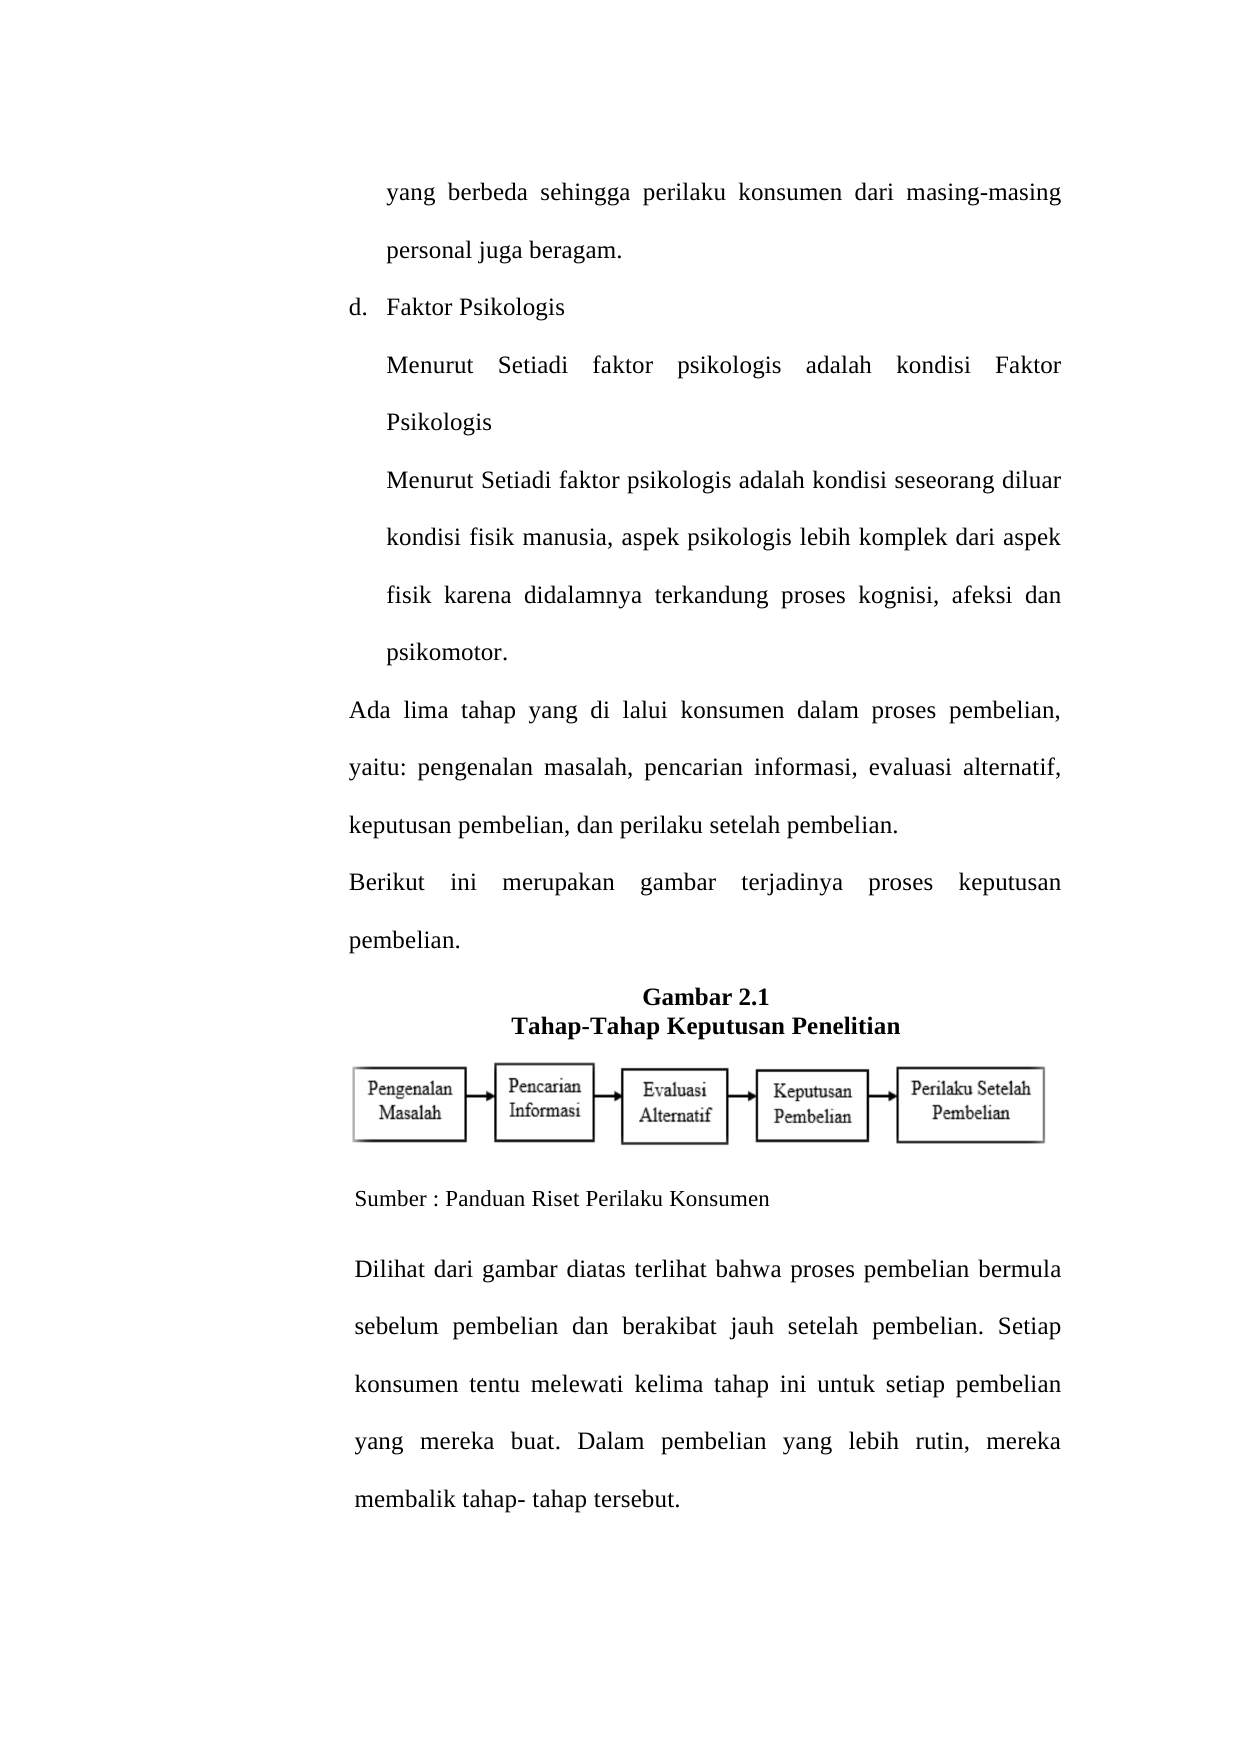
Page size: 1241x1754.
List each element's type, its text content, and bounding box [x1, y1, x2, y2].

picture [368, 1069, 1034, 1139]
text Dilihat dari gambar diatas terlihat bahwa proses pembelian bermula sebelum pembelian dan berakibat jauh setelah pembelian. Setiap konsumen tentu melewati kelima tahap ini untuk setiap pembelian yang mereka buat. Dalam pembelian yang lebih rutin, mereka membalik tahap- tahap tersebut. [354, 1254, 1063, 1513]
list Menurut Setiadi faktor psikologis adalah kondisi seseorang diluar kondisi fisik manusia, aspek psikologis lebih komplek dari aspek fisik karena didalamnya terkandung proses kognisi, afeksi dan psikomotor. [386, 465, 1063, 666]
list Menurut Setiadi faktor psikologis adalah kondisi Faktor Psikologis [386, 350, 1063, 436]
list Faktor Psikologis [349, 292, 1063, 321]
list Ada lima tahap yang di lalui konsumen dalam proses pembelian, yaitu: pengenalan masalah, pencarian informasi, evaluasi alternatif, keputusan pembelian, dan perilaku setelah pembelian. [349, 695, 1063, 838]
list Berikut ini merupakan gambar terjadinya proses keputusan pembelian. [349, 867, 1063, 953]
list Tahap-Tahap Keputusan Penelitian [349, 1011, 1063, 1040]
text Sumber : Panduan Riset Perilaku Konsumen [354, 1184, 1063, 1211]
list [386, 177, 1063, 263]
list Gambar 2.1 [349, 982, 1063, 1011]
